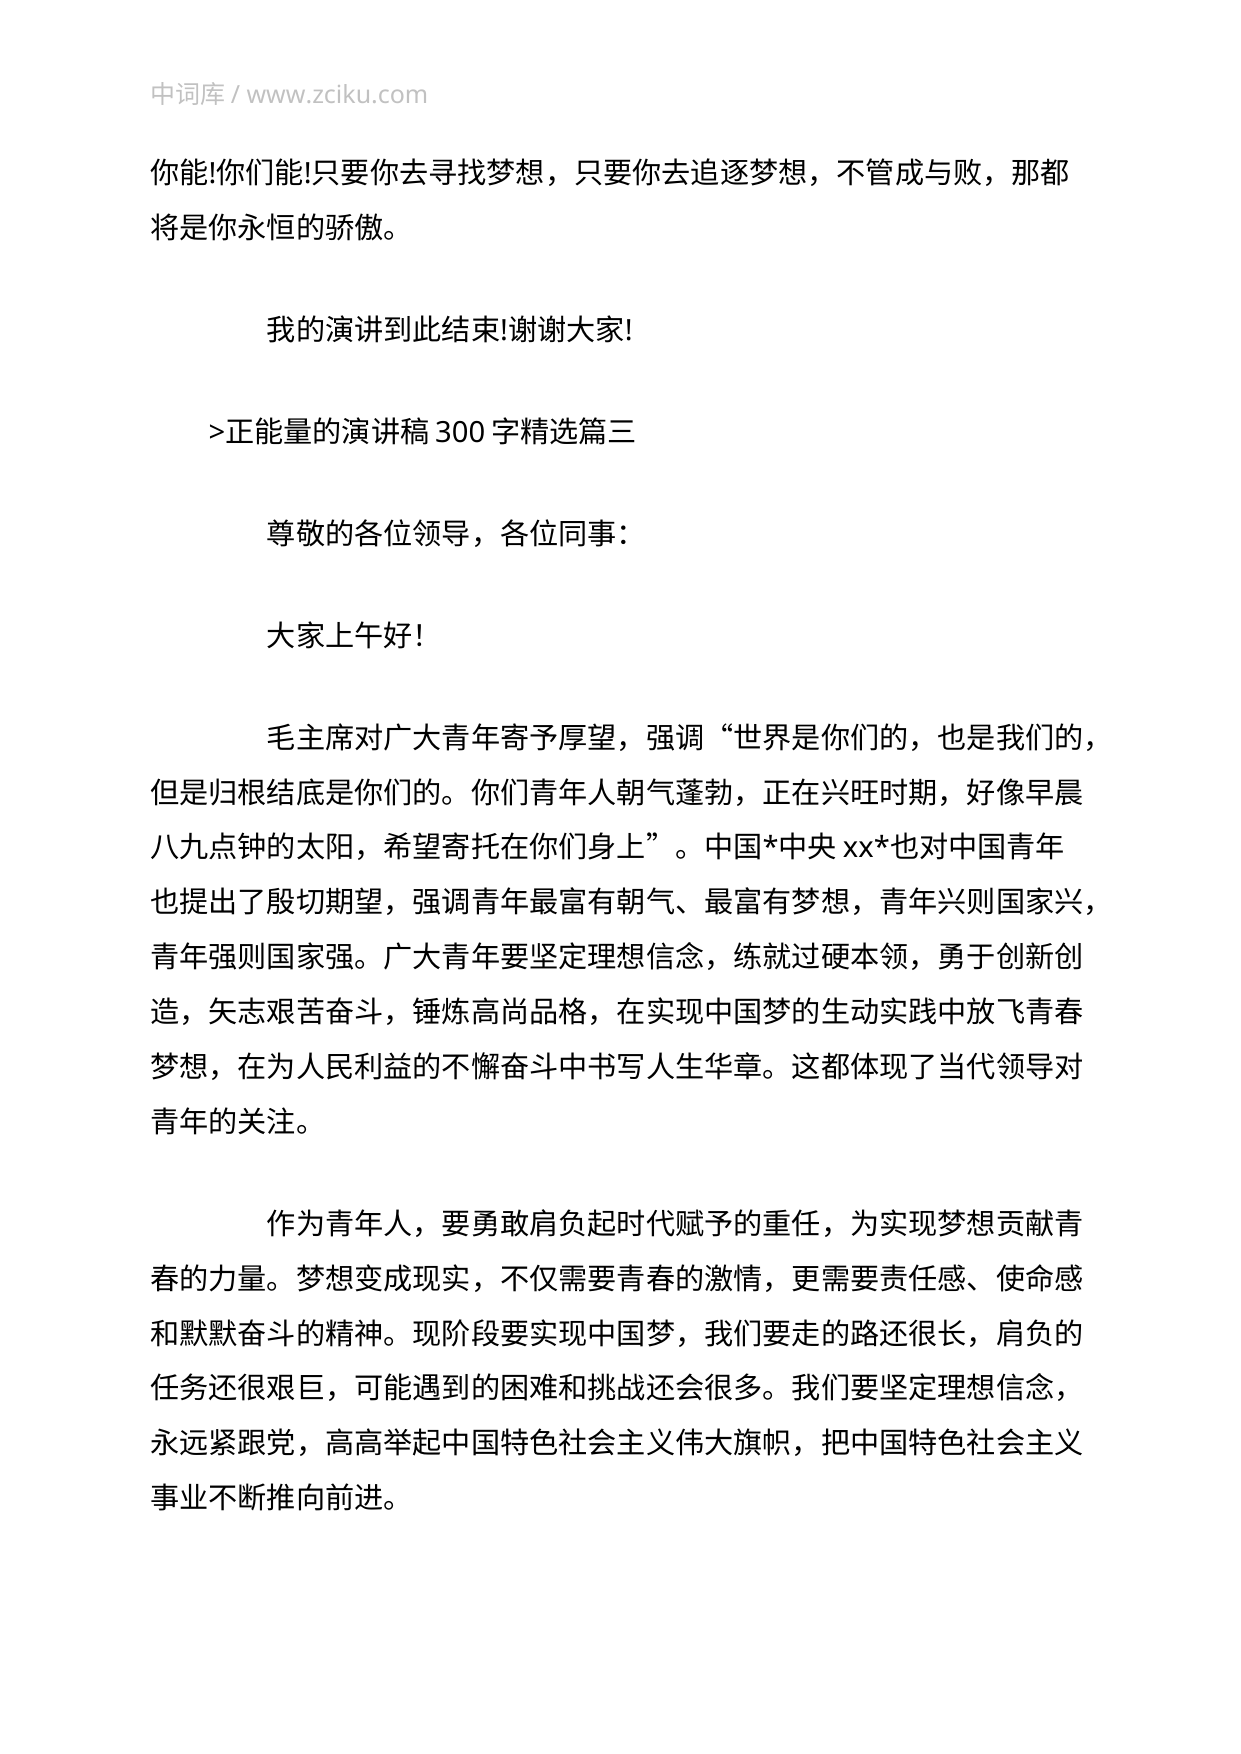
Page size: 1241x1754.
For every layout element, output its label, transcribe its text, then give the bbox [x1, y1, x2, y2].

text 尊敬的各位领导，各位同事： [150, 511, 1090, 553]
text 我的演讲到此结束!谢谢大家! [150, 307, 1090, 349]
text 大家上午好！ [150, 612, 1090, 655]
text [150, 150, 1090, 247]
text 作为青年人，要勇敢肩负起时代赋予的重任，为实现梦想贡献青春的力量。梦想变成现实，不仅需要青春的激情，更需要责任感、使命感和默默奋斗的精神。现阶段要实现中国梦，我们要走的路还很长，肩负的任务还很艰巨，可能遇到的困难和挑战还会很多。我们要坚定理想信念，永远紧跟党，高高举起中国特色社会主义伟大旗帜，把中国特色社会主义事业不断推向前进。 [150, 1200, 1090, 1517]
text 毛主席对广大青年寄予厚望，强调“世界是你们的，也是我们的，但是归根结底是你们的。你们青年人朝气蓬勃，正在兴旺时期，好像早晨八九点钟的太阳，希望寄托在你们身上”。中国*中央xx*也对中国青年也提出了殷切期望，强调青年最富有朝气、最富有梦想，青年兴则国家兴，青年强则国家强。广大青年要坚定理想信念，练就过硬本领，勇于创新创造，矢志艰苦奋斗，锤炼高尚品格，在实现中国梦的生动实践中放飞青春梦想，在为人民利益的不懈奋斗中书写人生华章。这都体现了当代领导对青年的关注。 [150, 714, 1090, 1141]
text >正能量的演讲稿300字精选篇三 [150, 409, 1090, 451]
